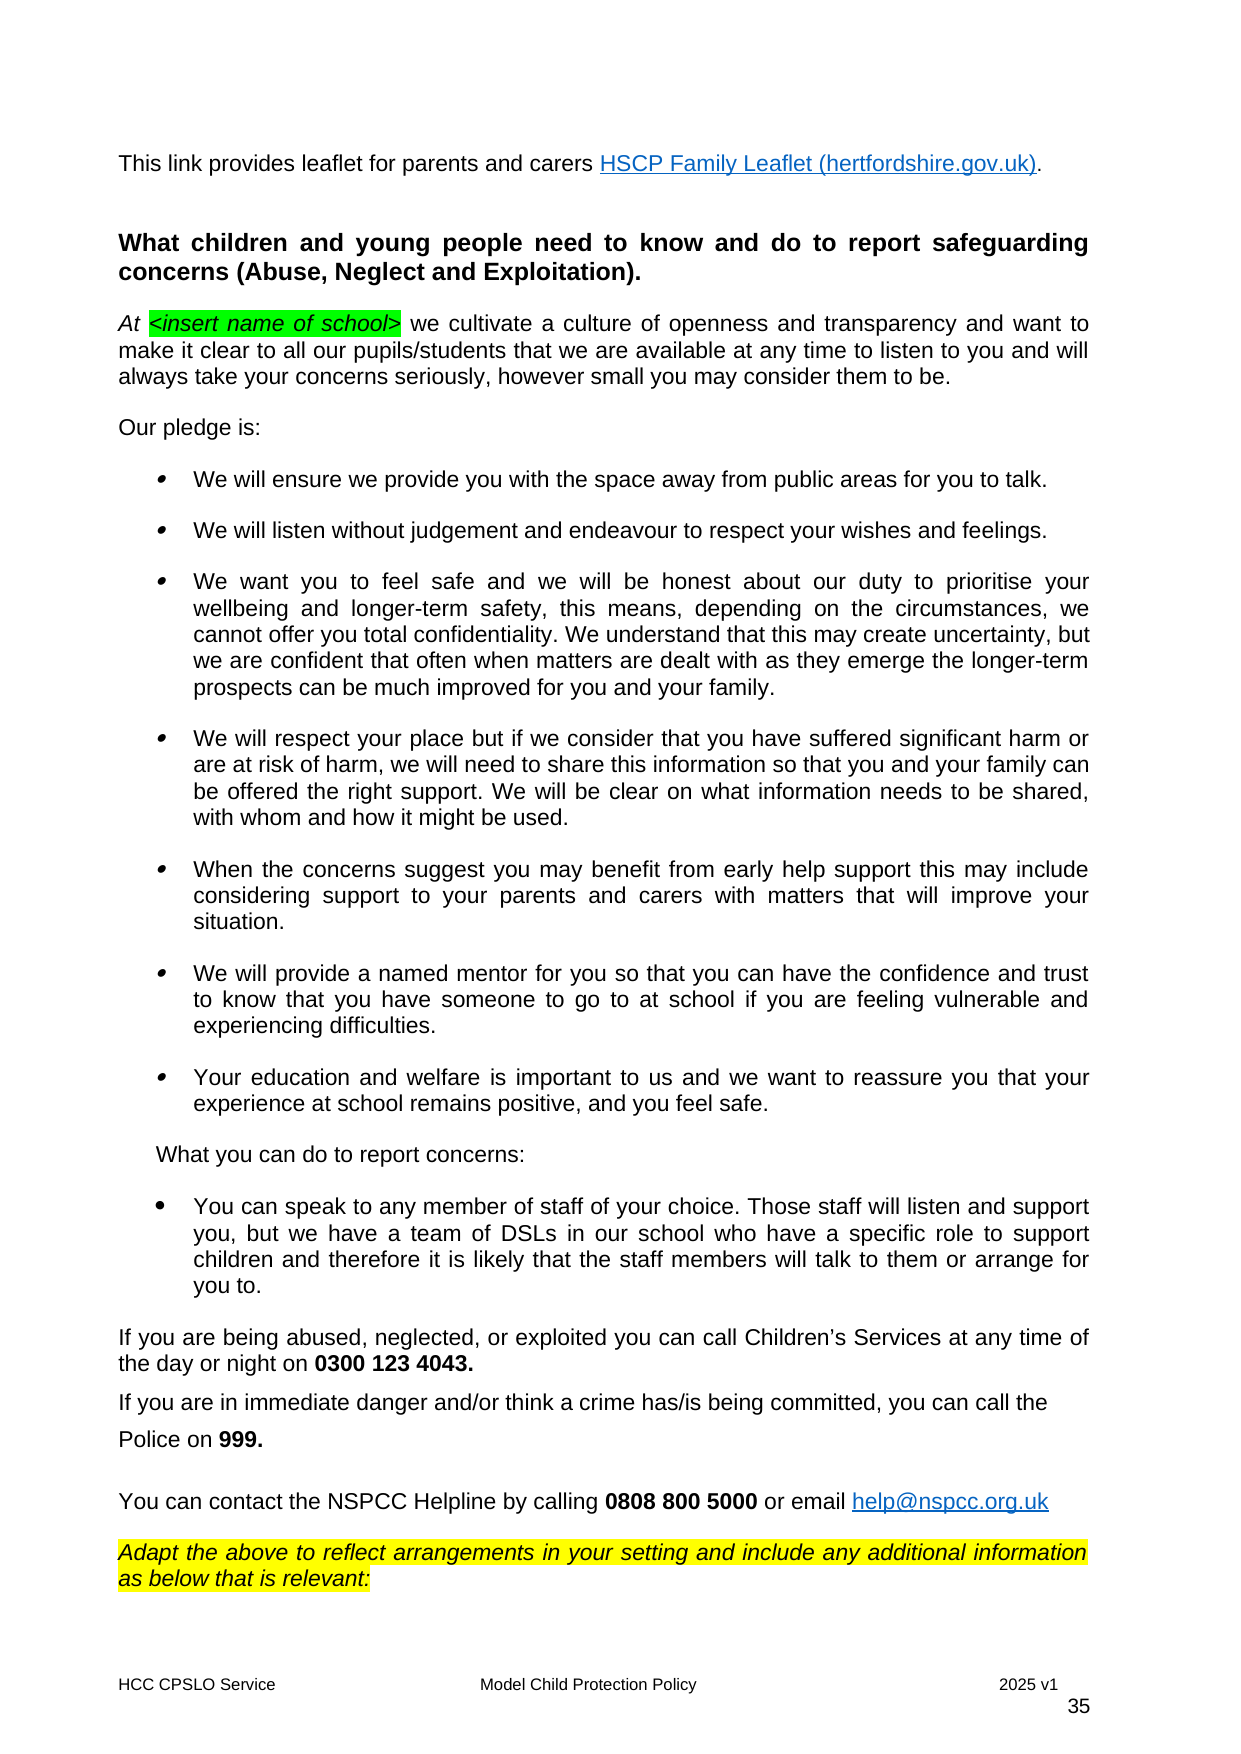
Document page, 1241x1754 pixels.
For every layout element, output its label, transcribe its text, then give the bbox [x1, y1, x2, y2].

list When the concerns suggest you may benefit from early help support this may include considering support to your parents and carers with matters that will improve your situation. [156, 856, 1090, 934]
list You can speak to any member of staff of your choice. Those staff will listen and support you, but we have a team of DSLs in our school who have a specific role to support children and therefore it is likely that the staff members will talk to them or arrange for you to. [156, 1193, 1090, 1299]
text If you are being abused, neglected, or exploited you can call Children’s Services at any time of the day or night on 0300 123 4043. [118, 1324, 1090, 1376]
text This link provides leaflet for parents and carers HSCP Family Leaflet (hertfordshire.gov.uk). [118, 150, 1090, 176]
text At <insert name of school> we cultivate a culture of openness and transparency and want to make it clear to all our pupils/students that we are available at any time to listen to you and will always take your concerns seriously, however small you may consider them to be. [118, 310, 1090, 389]
list We will provide a named mentor for you so that you can have the confidence and trust to know that you have someone to go to at school if you are feeling vulnerable and experiencing difficulties. [156, 959, 1090, 1039]
text What children and young people need to know and do to report safeguarding concerns (Abuse, Neglect and Exploitation). [118, 228, 1090, 285]
list We will listen without judgement and endeavour to respect your wishes and feelings. [156, 517, 1090, 543]
list We will respect your place but if we consider that you have suffered significant harm or are at risk of harm, we will need to share this information so that you and your family can be offered the right support. We will be clear on what information needs to be shared, with whom and how it might be used. [156, 725, 1090, 831]
text If you are in immediate danger and/or think a crime has/is being committed, you can call the Police on 999. [118, 1389, 1090, 1452]
text What you can do to report concerns: [156, 1141, 1090, 1168]
list We want you to feel safe and we will be honest about our duty to prioritise your wellbeing and longer-term safety, this means, depending on the circumstances, we cannot offer you total confidentiality. We understand that this may create uncertainty, but we are confident that often when matters are dealt with as they emerge the longer-term prospects can be much improved for you and your family. [156, 568, 1090, 700]
text You can contact the NSPCC Helpline by calling 0808 800 5000 or email help@nspcc.org.uk [118, 1488, 1090, 1514]
list Your education and welfare is important to us and we want to reassure you that your experience at school remains positive, and you feel safe. [156, 1064, 1090, 1116]
text Our pledge is: [118, 414, 1090, 441]
list We will ensure we provide you with the space away from public areas for you to talk. [156, 466, 1090, 492]
text Adapt the above to reflect arrangements in your setting and include any additional information as below that is relevant: [370, 1539, 1090, 1592]
